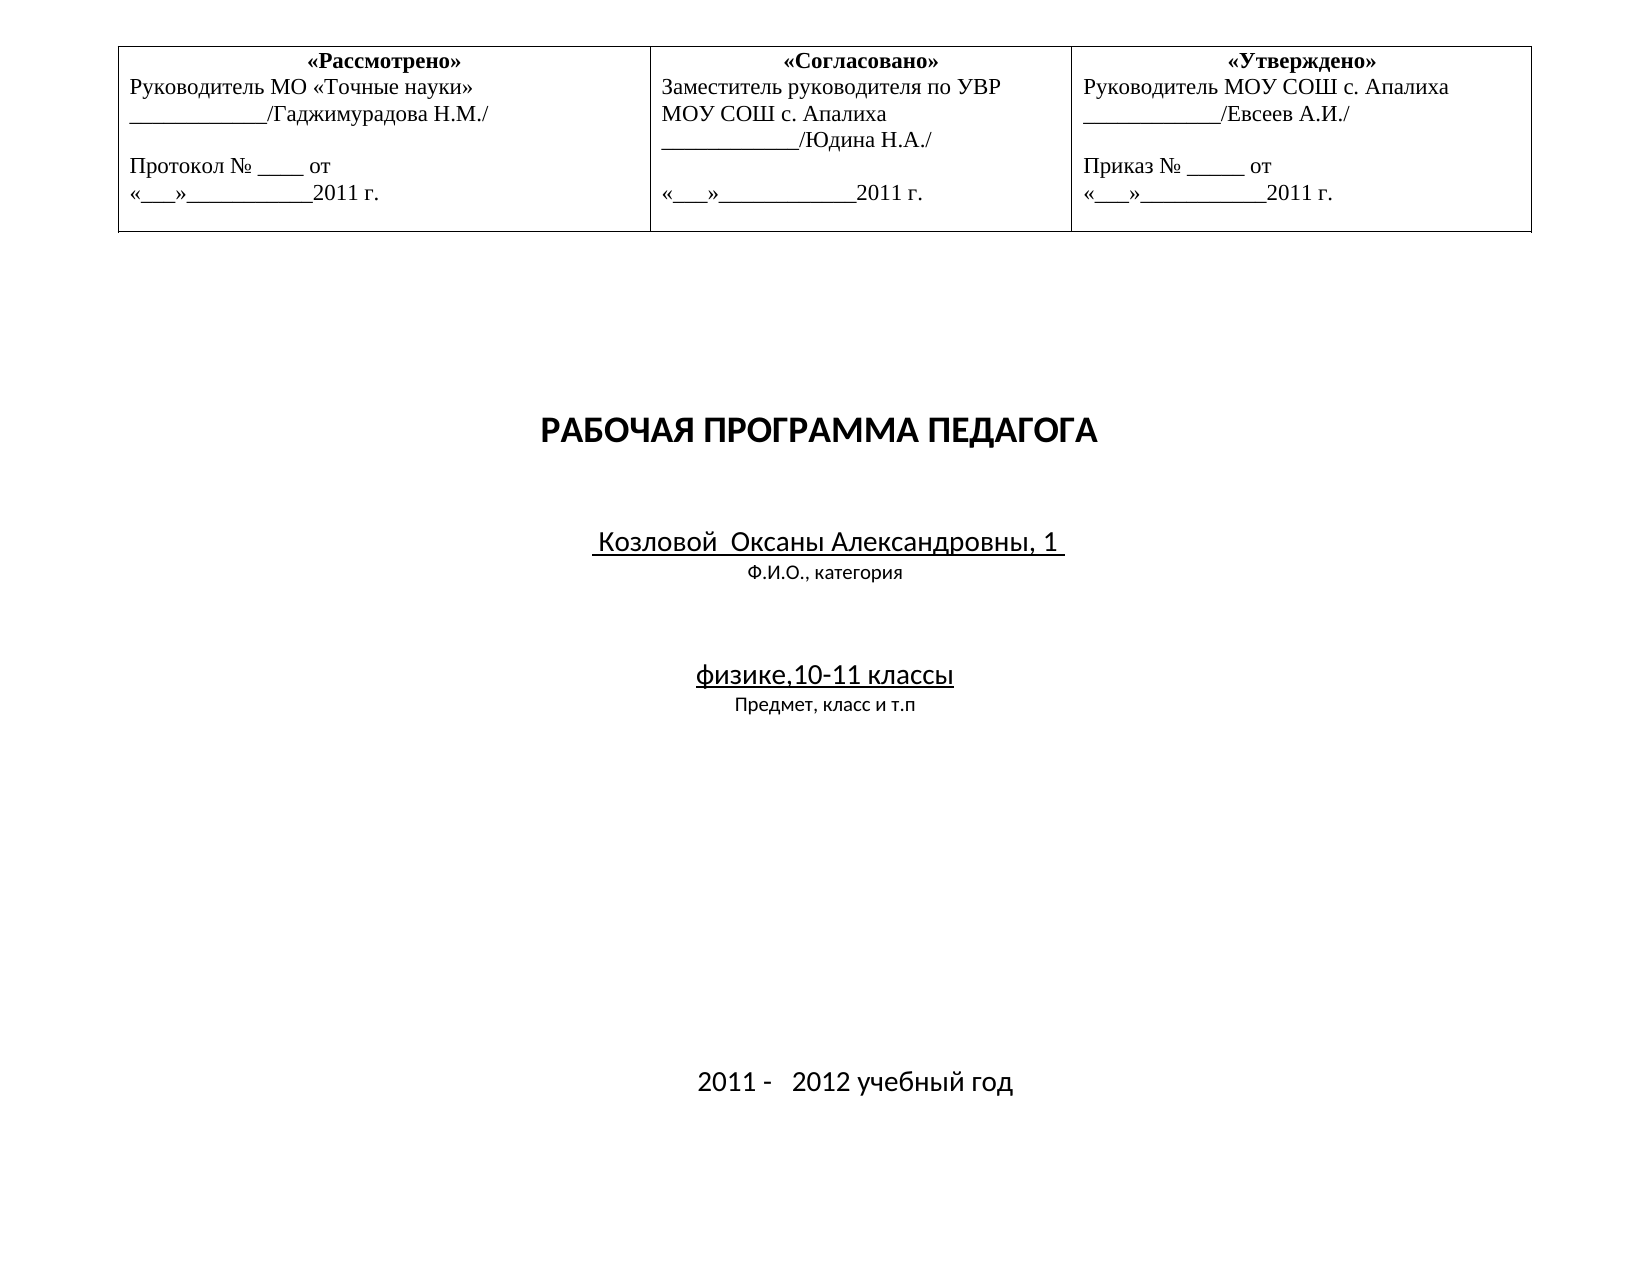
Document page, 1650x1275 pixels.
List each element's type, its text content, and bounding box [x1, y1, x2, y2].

table_header «Рассмотрено» Руководитель МО «Точные науки» ____________/Гаджимурадова Н.М./ Протокол № ____ от «___»___________2011 г. [119, 47, 650, 231]
table_header «Утверждено» Руководитель МОУ СОШ с. Апалиха ____________/Евсеев А.И./ Приказ № _____ от «___»___________2011 г. [1072, 47, 1531, 231]
text физике,10-11 классы [118, 656, 1532, 691]
text Предмет, класс и т.п [118, 691, 1532, 717]
table_header «Согласовано» Заместитель руководителя по УВР МОУ СОШ с. Апалиха ____________/Юдина Н.А./ «___»____________2011 г. [651, 47, 1071, 231]
text Ф.И.О., категория [118, 559, 1532, 584]
text 2011 - 2012 учебный год [118, 1063, 1532, 1099]
text Козловой Оксаны Александровны, 1 [118, 523, 1532, 559]
text РАБОЧАЯ ПРОГРАММА ПЕДАГОГА [118, 406, 1532, 452]
